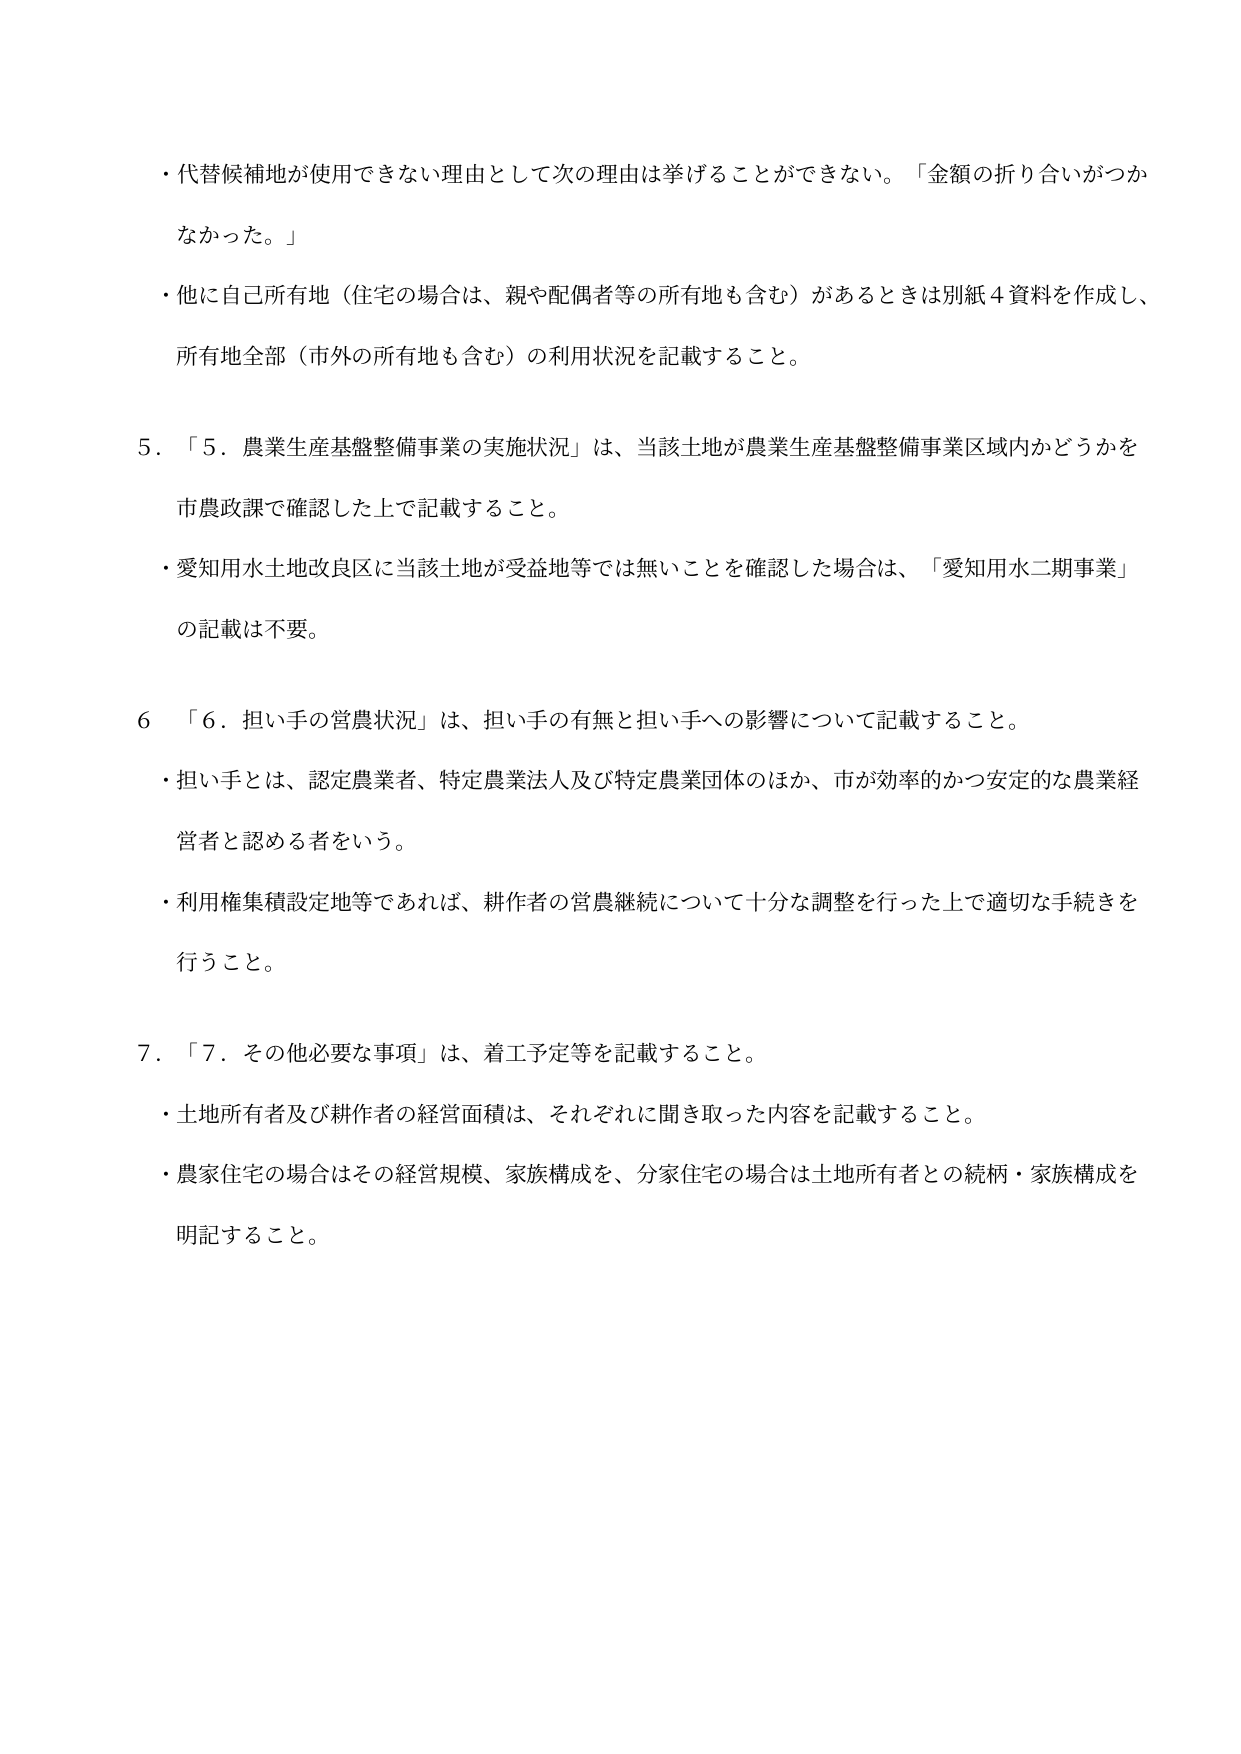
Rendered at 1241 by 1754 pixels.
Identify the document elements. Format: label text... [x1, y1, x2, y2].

text の記載は不要。 [133, 597, 1152, 658]
text ・代替候補地が使用できない理由として次の理由は挙げることができない。「金額の折り合いがつかなかった。」 [155, 143, 1152, 264]
text ・利用権集積設定地等であれば、耕作者の営農継続について十分な調整を行った上で適切な手続きを [133, 870, 1152, 931]
text ・他に自己所有地（住宅の場合は、親や配偶者等の所有地も含む）があるときは別紙４資料を作成し、 [133, 264, 1152, 325]
text ・土地所有者及び耕作者の経営面積は、それぞれに聞き取った内容を記載すること。 [133, 1082, 1152, 1143]
text ５．「５．農業生産基盤整備事業の実施状況」は、当該土地が農業生産基盤整備事業区域内かどうかを [133, 416, 1152, 476]
text ・農家住宅の場合はその経営規模、家族構成を、分家住宅の場合は土地所有者との続柄・家族構成を [133, 1143, 1152, 1204]
text ６ 「６．担い手の営農状況」は、担い手の有無と担い手への影響について記載すること。 [133, 688, 1152, 749]
text ７．「７．その他必要な事項」は、着工予定等を記載すること。 [133, 1022, 1152, 1082]
text ・担い手とは、認定農業者、特定農業法人及び特定農業団体のほか、市が効率的かつ安定的な農業経 [155, 749, 1152, 810]
text 所有地全部（市外の所有地も含む）の利用状況を記載すること。 [133, 325, 1152, 385]
text 行うこと。 [133, 931, 1152, 992]
text 明記すること。 [133, 1204, 1152, 1264]
text ・愛知用水土地改良区に当該土地が受益地等では無いことを確認した場合は、「愛知用水二期事業」 [133, 537, 1152, 597]
text 営者と認める者をいう。 [155, 810, 1152, 870]
text 市農政課で確認した上で記載すること。 [133, 476, 1152, 537]
